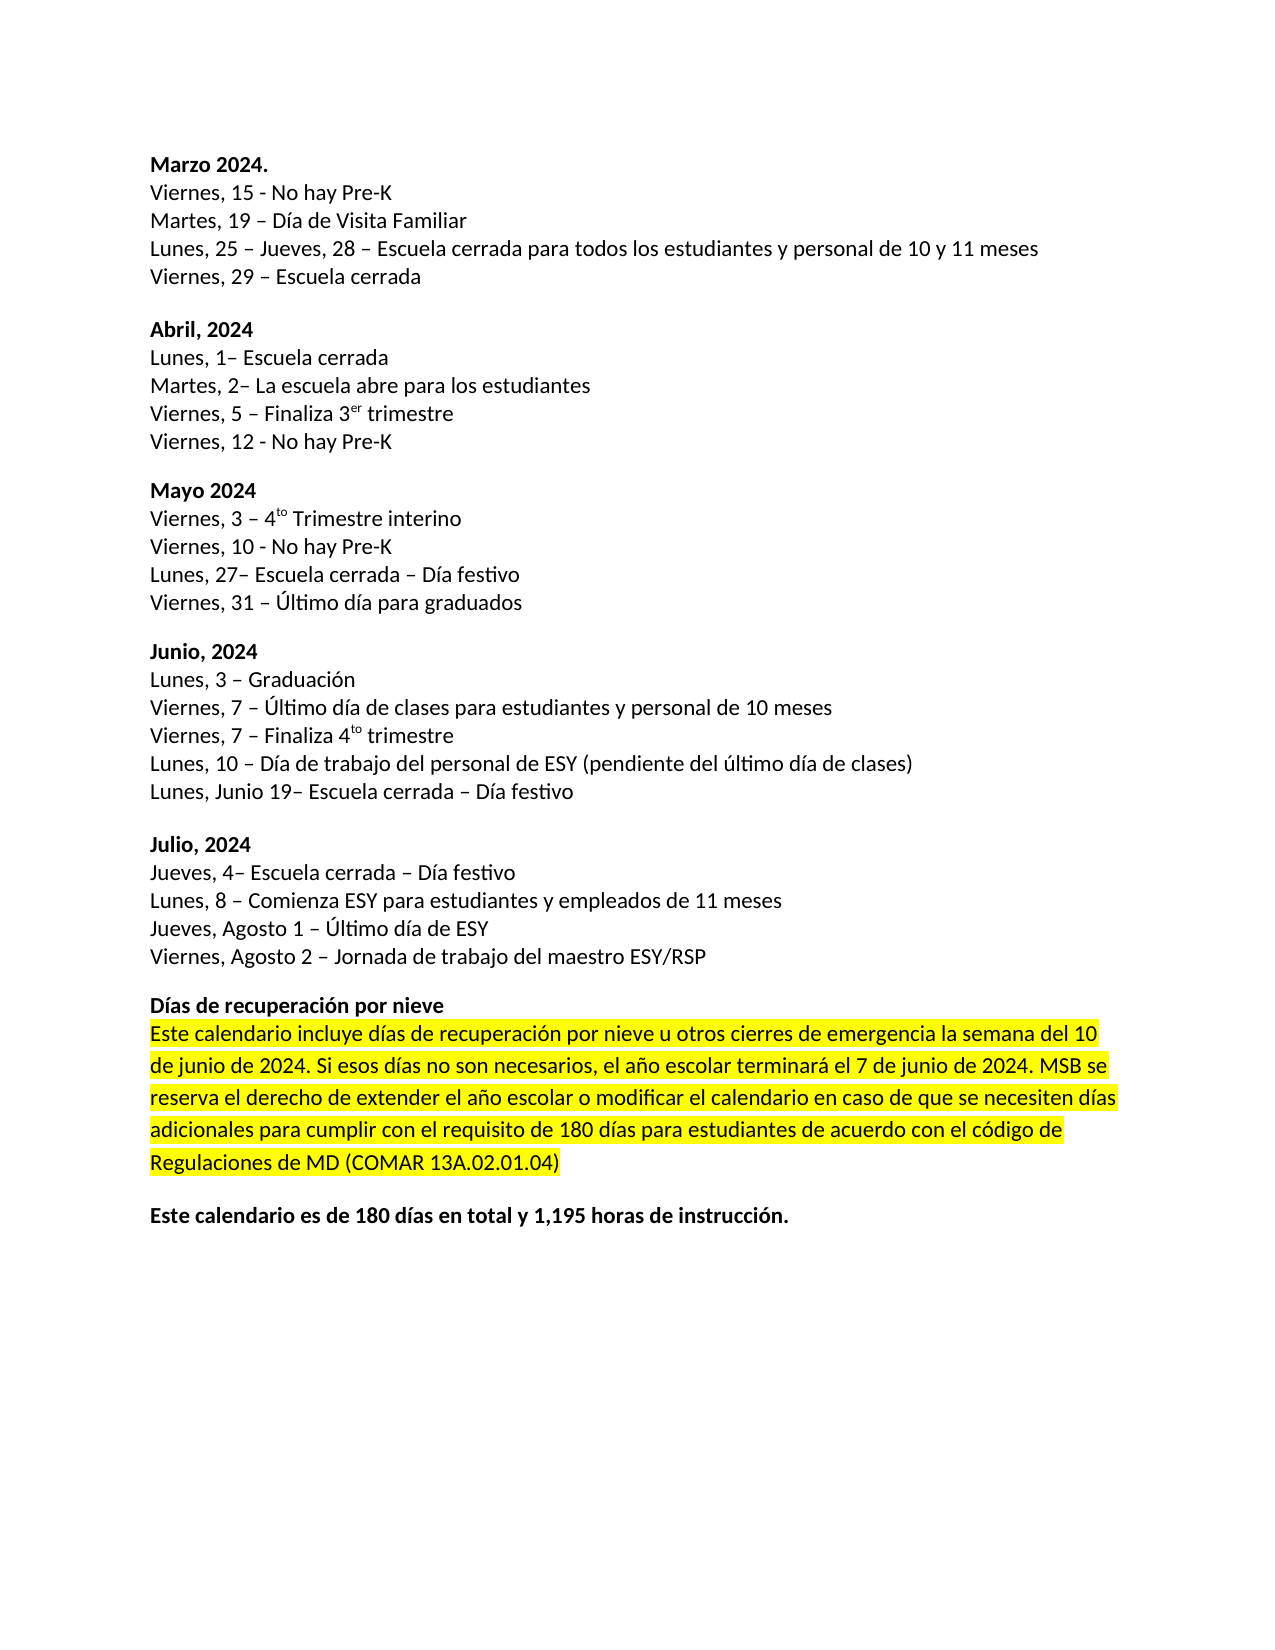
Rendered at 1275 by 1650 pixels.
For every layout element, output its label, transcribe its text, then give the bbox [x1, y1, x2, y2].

subtitle Mayo 2024 [150, 476, 1125, 504]
text Jueves, 4– Escuela cerrada – Día festivo [150, 858, 1125, 886]
text Viernes, 15 - No hay Pre-K [150, 178, 1125, 206]
text Viernes, 10 - No hay Pre-K [150, 532, 1125, 560]
text Junio, 2024 [150, 637, 1125, 665]
text Este calendario incluye días de recuperación por nieve u otros cierres de emergencia la semana del 10 de junio de 2024. Si esos días no son necesarios, el año escolar terminará el 7 de junio de 2024. MSB se reserva el derecho de extender el año escolar o modificar el calendario en caso de que se necesiten días adicionales para cumplir con el requisito de 180 días para estudiantes de acuerdo con el código de Regulaciones de MD (COMAR 13A.02.01.04) [150, 1019, 1125, 1176]
subtitle Este calendario es de 180 días en total y 1,195 horas de instrucción. [150, 1201, 1125, 1229]
text Abril, 2024 [150, 315, 1125, 343]
text Martes, 2– La escuela abre para los estudiantes [150, 371, 1125, 399]
text Viernes, Agosto 2 – Jornada de trabajo del maestro ESY/RSP [150, 942, 1125, 970]
text Marzo 2024. [150, 150, 1125, 178]
subtitle Julio, 2024 [150, 830, 1125, 858]
text Viernes, 31 – Último día para graduados [150, 588, 1125, 616]
text Viernes, 7 – Último día de clases para estudiantes y personal de 10 meses [150, 693, 1125, 721]
text Jueves, Agosto 1 – Último día de ESY [150, 914, 1125, 942]
text Lunes, 8 – Comienza ESY para estudiantes y empleados de 11 meses [150, 886, 1125, 914]
text Viernes, 12 - No hay Pre-K [150, 427, 1125, 455]
text Lunes, Junio 19– Escuela cerrada – Día festivo [150, 777, 1125, 805]
text Viernes, 5 – Finaliza 3er trimestre [150, 399, 1125, 427]
text Lunes, 3 – Graduación [150, 665, 1125, 693]
text Lunes, 10 – Día de trabajo del personal de ESY (pendiente del último día de clases) [150, 749, 1125, 777]
text Viernes, 7 – Finaliza 4to trimestre [150, 721, 1125, 749]
text Martes, 19 – Día de Visita Familiar [150, 206, 1125, 234]
text Lunes, 1– Escuela cerrada [150, 343, 1125, 371]
text Viernes, 29 – Escuela cerrada [150, 262, 1125, 290]
text Lunes, 25 – Jueves, 28 – Escuela cerrada para todos los estudiantes y personal de 10 y 11 meses [150, 234, 1125, 262]
subtitle Días de recuperación por nieve [150, 991, 1125, 1019]
text Viernes, 3 – 4to Trimestre interino [150, 504, 1125, 532]
text Lunes, 27– Escuela cerrada – Día festivo [150, 560, 1125, 588]
